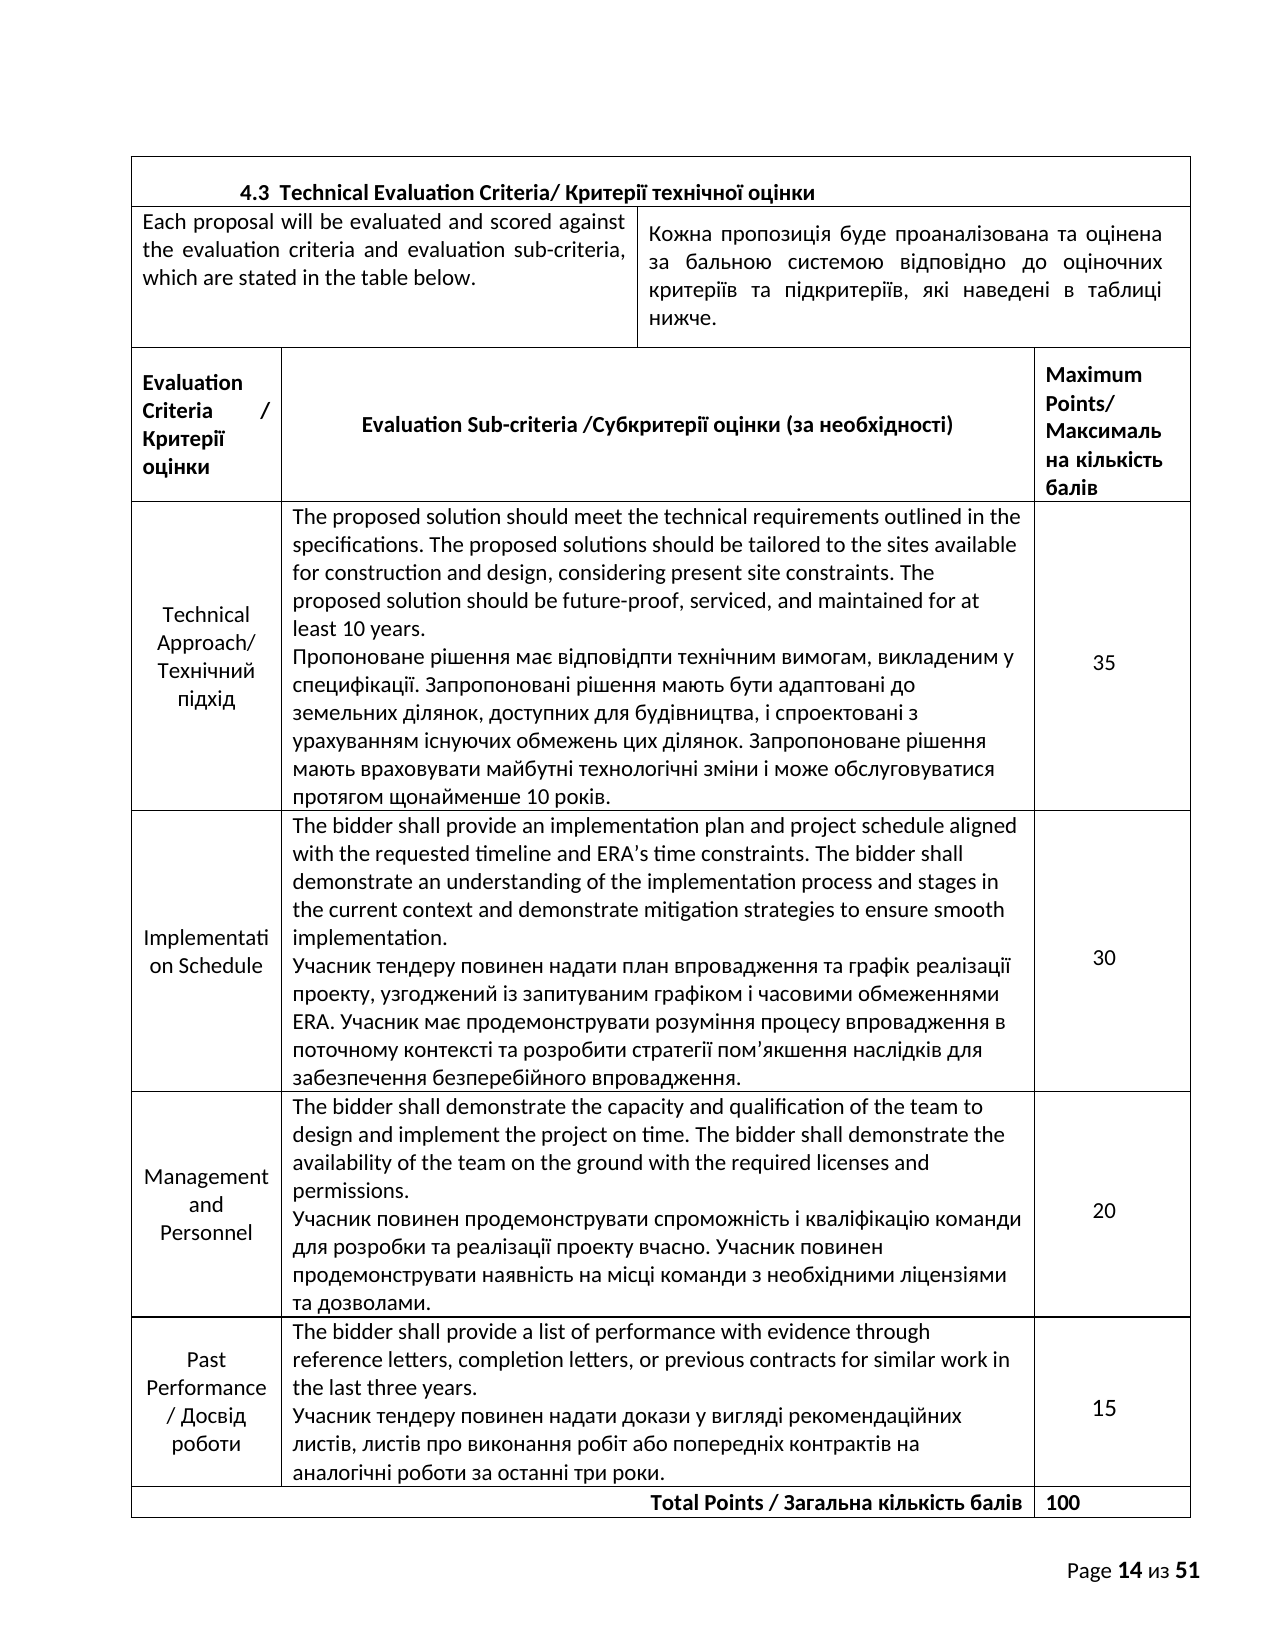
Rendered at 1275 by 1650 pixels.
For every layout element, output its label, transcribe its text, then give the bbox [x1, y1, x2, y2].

table_cell Past Performance / Досвід роботи [132, 1318, 281, 1486]
table_cell 20 [1035, 1092, 1190, 1316]
table_cell 4.3 Technical Evaluation Criteria/ Критерії технічної оцінки [132, 157, 1190, 206]
table_cell The proposed solution should meet the technical requirements outlined in the specifications. The proposed solutions should be tailored to the sites available for construction and design, considering present site constraints. The proposed solution should be future-proof, serviced, and maintained for at least 10 years. Пропоноване рішення має відповідпти технічним вимогам, викладеним у специфікації. Запропоновані рішення мають бути адаптовані до земельних ділянок, доступних для будівництва, і спроектовані з урахуванням існуючих обмежень цих ділянок. Запропоноване рішення мають враховувати майбутні технологічні зміни і може обслуговуватися протягом щонайменше 10 років. [282, 502, 1034, 810]
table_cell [132, 1487, 1034, 1517]
table_cell Each proposal will be evaluated and scored against the evaluation criteria and evaluation sub-criteria, which are stated in the table below. [132, 207, 637, 347]
table_cell 15 [1035, 1318, 1190, 1486]
table_cell Maximum Points/ Максимальна кількість балів [1035, 348, 1190, 501]
table_cell Кожна пропозиція буде проаналізована та оцінена за бальною системою відповідно до оціночних критеріїв та підкритеріїв, які наведені в таблиці нижче. [638, 207, 1190, 347]
table_cell Evaluation Criteria / Критерії оцінки [132, 348, 281, 501]
table_cell The bidder shall provide an implementation plan and project schedule aligned with the requested timeline and ERA’s time constraints. The bidder shall demonstrate an understanding of the implementation process and stages in the current context and demonstrate mitigation strategies to ensure smooth implementation. Учасник тендеру повинен надати план впровадження та графік реалізації проекту, узгоджений із запитуваним графіком і часовими обмеженнями ERA. Учасник має продемонструвати розуміння процесу впровадження в поточному контексті та розробити стратегії пом’якшення наслідків для забезпечення безперебійного впровадження. [282, 811, 1034, 1091]
table_cell 100 points/балів [1035, 1487, 1190, 1517]
table_cell Evaluation Sub-criteria /Субкритерії оцінки (за необхідності) [282, 348, 1034, 501]
table_cell Management and Personnel [132, 1092, 281, 1316]
table_cell 35 [1035, 502, 1190, 810]
table_cell The bidder shall demonstrate the capacity and qualification of the team to design and implement the project on time. The bidder shall demonstrate the availability of the team on the ground with the required licenses and permissions. Учасник повинен продемонструвати спроможність і кваліфікацію команди для розробки та реалізації проекту вчасно. Учасник повинен продемонструвати наявність на місці команди з необхідними ліцензіями та дозволами. [282, 1092, 1034, 1316]
table_cell 30 [1035, 811, 1190, 1091]
table_cell The bidder shall provide a list of performance with evidence through reference letters, completion letters, or previous contracts for similar work in the last three years. Учасник тендеру повинен надати докази у вигляді рекомендаційних листів, листів про виконання робіт або попередніх контрактів на аналогічні роботи за останні три роки. [282, 1318, 1034, 1486]
table_cell Implementation Schedule [132, 811, 281, 1091]
table_cell Technical Approach/ Технічний підхід [132, 502, 281, 810]
